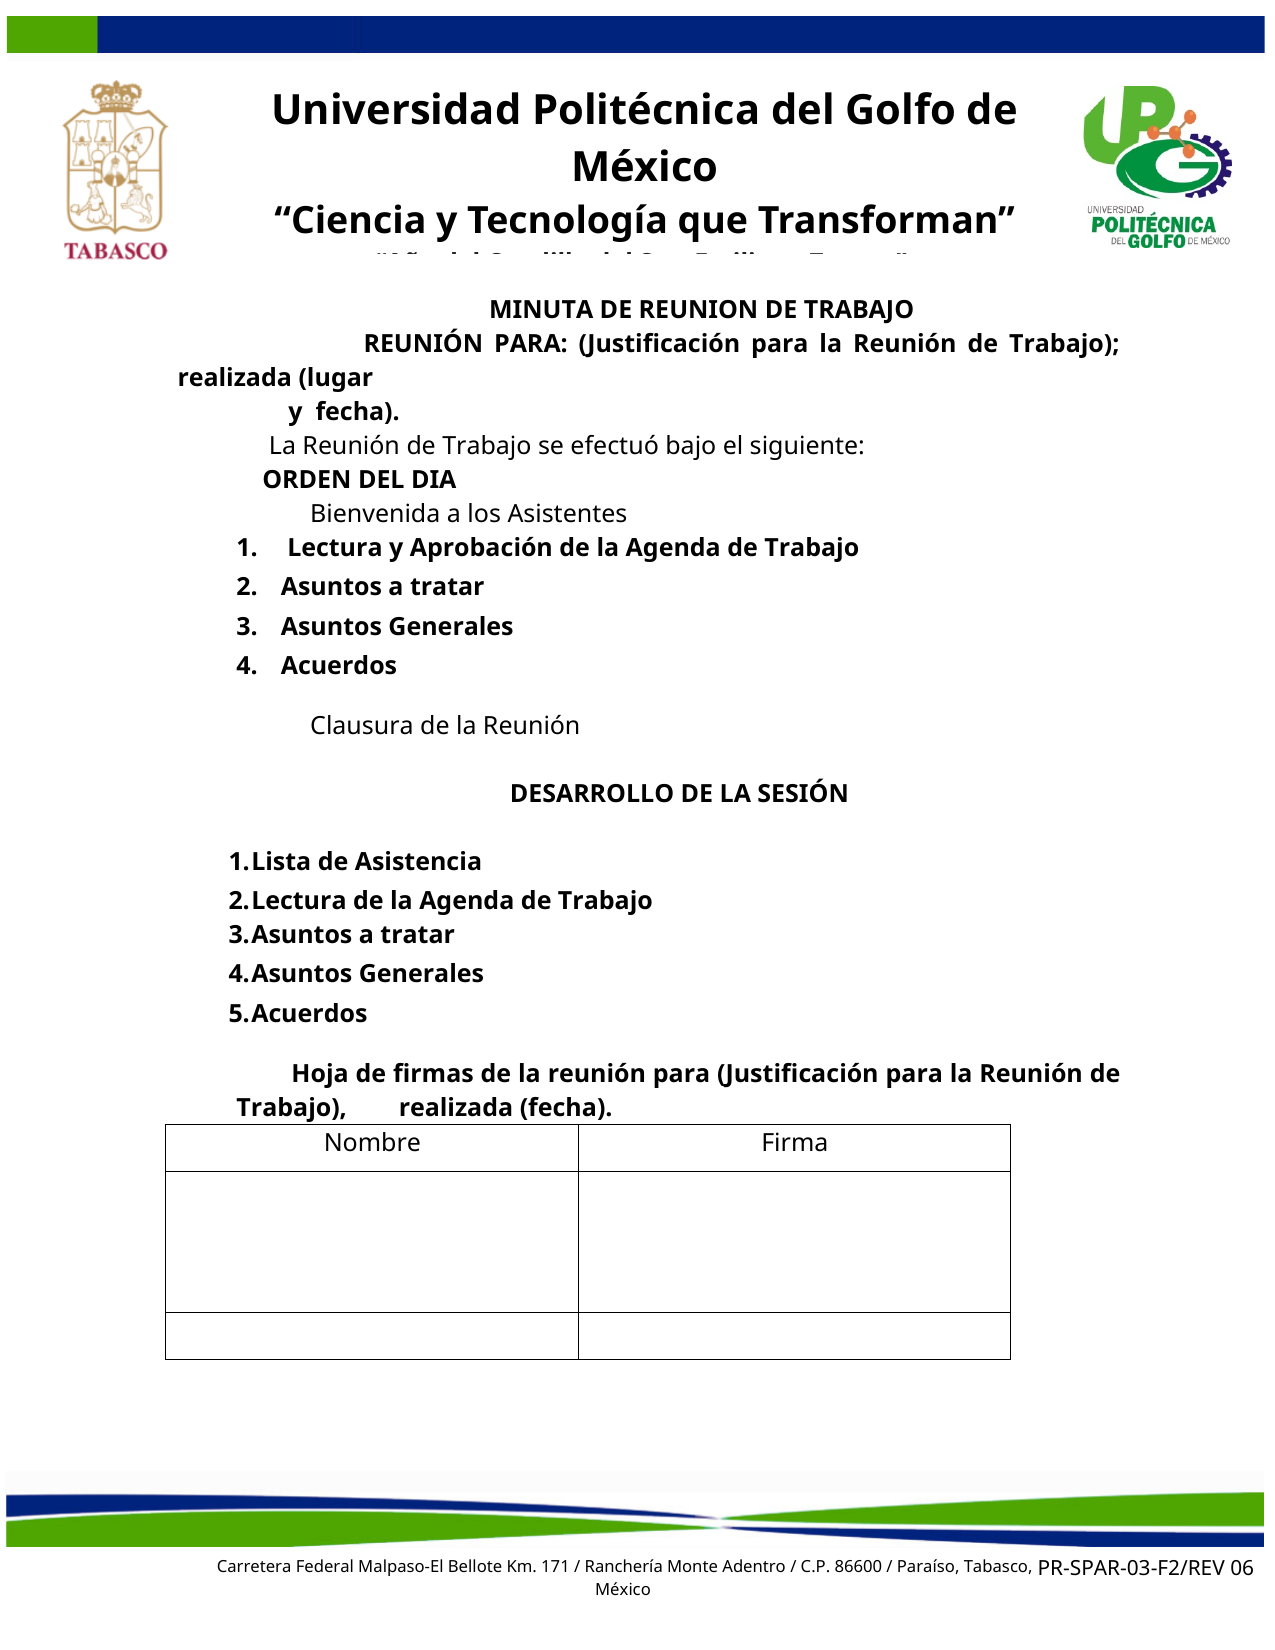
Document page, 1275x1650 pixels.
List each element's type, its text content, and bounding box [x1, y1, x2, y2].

table_header Nombre [166, 1125, 578, 1171]
table_cell [579, 1172, 1010, 1312]
text Bienvenida a los Asistentes [236, 496, 1122, 530]
list Asuntos a tratar [228, 917, 1122, 951]
text Hoja de firmas de la reunión para (Justificación para la Reunión de Trabajo), realizada (fecha). [236, 1055, 1122, 1123]
list Lectura y Aprobación de la Agenda de Trabajo [236, 530, 1122, 564]
text La Reunión de Trabajo se efectuó bajo el siguiente: [236, 428, 1122, 462]
table_header Firma [579, 1125, 1010, 1171]
picture [1083, 86, 1232, 248]
list Acuerdos [228, 995, 1122, 1029]
list Asuntos a tratar [236, 569, 1122, 603]
list Asuntos Generales [228, 956, 1122, 990]
table_cell [166, 1313, 578, 1359]
list Lectura de la Agenda de Trabajo [228, 883, 1122, 917]
table_cell [579, 1313, 1010, 1359]
picture [48, 80, 189, 264]
text Clausura de la Reunión [236, 707, 1122, 741]
text DESARROLLO DE LA SESIÓN [236, 776, 1122, 809]
table_cell [166, 1172, 578, 1312]
text ORDEN DEL DIA [236, 462, 1122, 496]
list Acuerdos [236, 647, 1122, 681]
text REUNIÓN PARA: (Justificación para la Reunión de Trabajo); realizada (lugar [177, 326, 1122, 394]
picture [4, 1471, 1264, 1548]
text MINUTA DE REUNION DE TRABAJO [177, 291, 1122, 326]
list Asuntos Generales [236, 608, 1122, 642]
list Lista de Asistencia [228, 844, 1122, 878]
text y fecha). [236, 394, 1122, 428]
picture [6, 16, 1265, 61]
